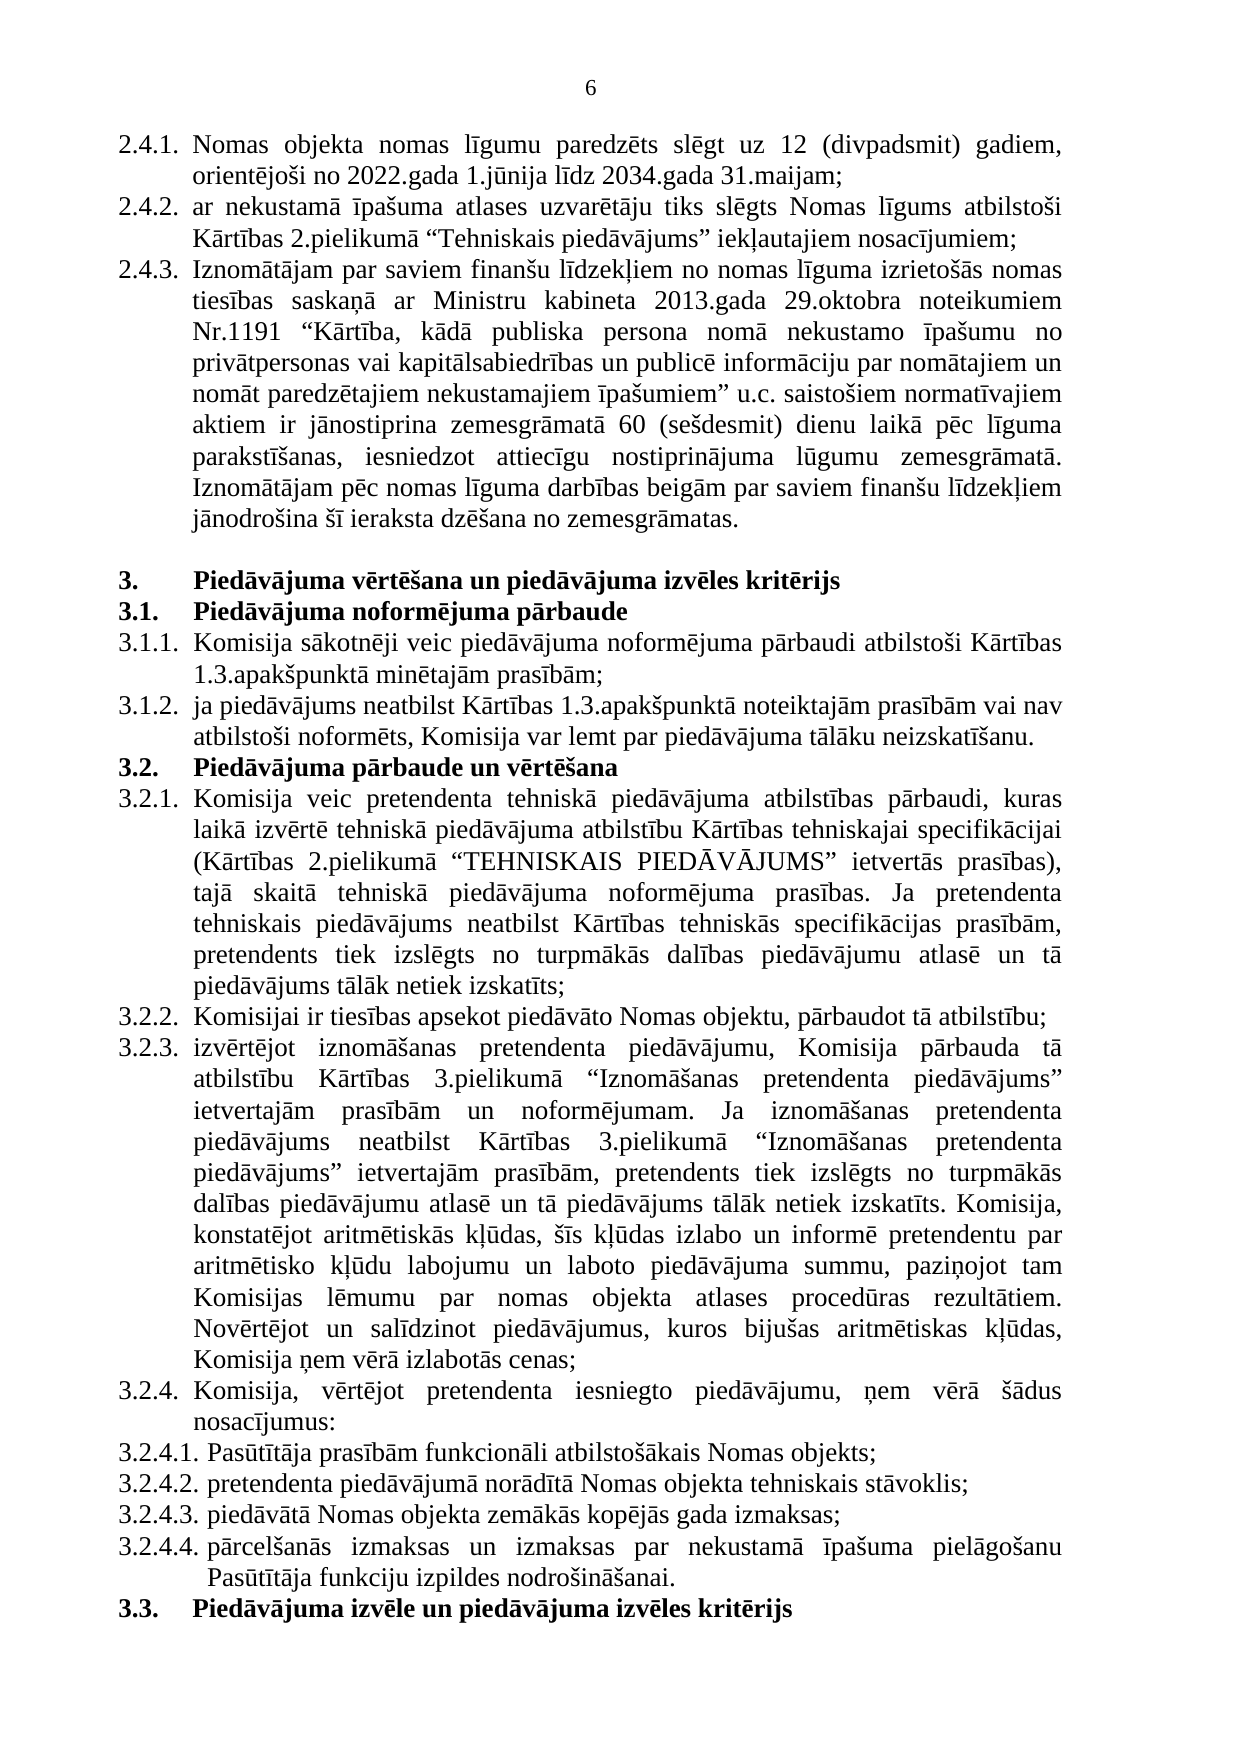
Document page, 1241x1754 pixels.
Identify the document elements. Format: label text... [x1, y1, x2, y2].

list Piedāvājuma noformējuma pārbaude [118, 595, 1063, 627]
list Komisija, vērtējot pretendenta iesniegto piedāvājumu, ņem vērā šādus nosacījumus: [118, 1374, 1063, 1436]
list Piedāvājuma izvēle un piedāvājuma izvēles kritērijs [118, 1592, 1063, 1623]
list ja piedāvājums neatbilst Kārtības 1.3.apakšpunktā noteiktajām prasībām vai nav atbilstoši noformēts, Komisija var lemt par piedāvājuma tālāku neizskatīšanu. [118, 689, 1063, 751]
list piedāvātā Nomas objekta zemākās kopējās gada izmaksas; [118, 1499, 1063, 1530]
list izvērtējot iznomāšanas pretendenta piedāvājumu, Komisija pārbauda tā atbilstību Kārtības 3.pielikumā “Iznomāšanas pretendenta piedāvājums” ietvertajām prasībām un noformējumam. Ja iznomāšanas pretendenta piedāvājums neatbilst Kārtības 3.pielikumā “Iznomāšanas pretendenta piedāvājums” ietvertajām prasībām, pretendents tiek izslēgts no turpmākās dalības piedāvājumu atlasē un tā piedāvājums tālāk netiek izskatīts. Komisija, konstatējot aritmētiskās kļūdas, šīs kļūdas izlabo un informē pretendentu par aritmētisko kļūdu labojumu un laboto piedāvājuma summu, paziņojot tam Komisijas lēmumu par nomas objekta atlases procedūras rezultātiem. Novērtējot un salīdzinot piedāvājumus, kuros bijušas aritmētiskas kļūdas, Komisija ņem vērā izlabotās cenas; [118, 1031, 1063, 1374]
list Pasūtītāja prasībām funkcionāli atbilstošākais Nomas objekts; [118, 1436, 1063, 1467]
list Komisija veic pretendenta tehniskā piedāvājuma atbilstības pārbaudi, kuras laikā izvērtē tehniskā piedāvājuma atbilstību Kārtības tehniskajai specifikācijai (Kārtības 2.pielikumā “TEHNISKAIS PIEDĀVĀJUMS” ietvertās prasības), tajā skaitā tehniskā piedāvājuma noformējuma prasības. Ja pretendenta tehniskais piedāvājums neatbilst Kārtības tehniskās specifikācijas prasībām, pretendents tiek izslēgts no turpmākās dalības piedāvājumu atlasē un tā piedāvājums tālāk netiek izskatīts; [118, 782, 1063, 1000]
list Komisijai ir tiesības apsekot piedāvāto Nomas objektu, pārbaudot tā atbilstību; [118, 1000, 1063, 1031]
list ar nekustamā īpašuma atlases uzvarētāju tiks slēgts Nomas līgums atbilstoši Kārtības 2.pielikumā “Tehniskais piedāvājums” iekļautajiem nosacījumiem; [118, 191, 1063, 253]
list Komisija sākotnēji veic piedāvājuma noformējuma pārbaudi atbilstoši Kārtības 1.3.apakšpunktā minētajām prasībām; [118, 627, 1063, 689]
list Nomas objekta nomas līgumu paredzēts slēgt uz 12 (divpadsmit) gadiem, orientējoši no 2022.gada 1.jūnija līdz 2034.gada 31.maijam; [118, 128, 1063, 191]
list Piedāvājuma pārbaude un vērtēšana [118, 751, 1063, 782]
list pārcelšanās izmaksas un izmaksas par nekustamā īpašuma pielāgošanu Pasūtītāja funkciju izpildes nodrošināšanai. [118, 1530, 1063, 1592]
list pretendenta piedāvājumā norādītā Nomas objekta tehniskais stāvoklis; [118, 1467, 1063, 1499]
list Iznomātājam par saviem finanšu līdzekļiem no nomas līguma izrietošās nomas tiesības saskaņā ar Ministru kabineta 2013.gada 29.oktobra noteikumiem Nr.1191 “Kārtība, kādā publiska persona nomā nekustamo īpašumu no privātpersonas vai kapitālsabiedrības un publicē informāciju par nomātajiem un nomāt paredzētajiem nekustamajiem īpašumiem” u.c. saistošiem normatīvajiem aktiem ir jānostiprina zemesgrāmatā 60 (sešdesmit) dienu laikā pēc līguma parakstīšanas, iesniedzot attiecīgu nostiprinājuma lūgumu zemesgrāmatā. Iznomātājam pēc nomas līguma darbības beigām par saviem finanšu līdzekļiem jānodrošina šī ieraksta dzēšana no zemesgrāmatas. [118, 253, 1063, 533]
list Piedāvājuma vērtēšana un piedāvājuma izvēles kritērijs [118, 564, 1063, 595]
